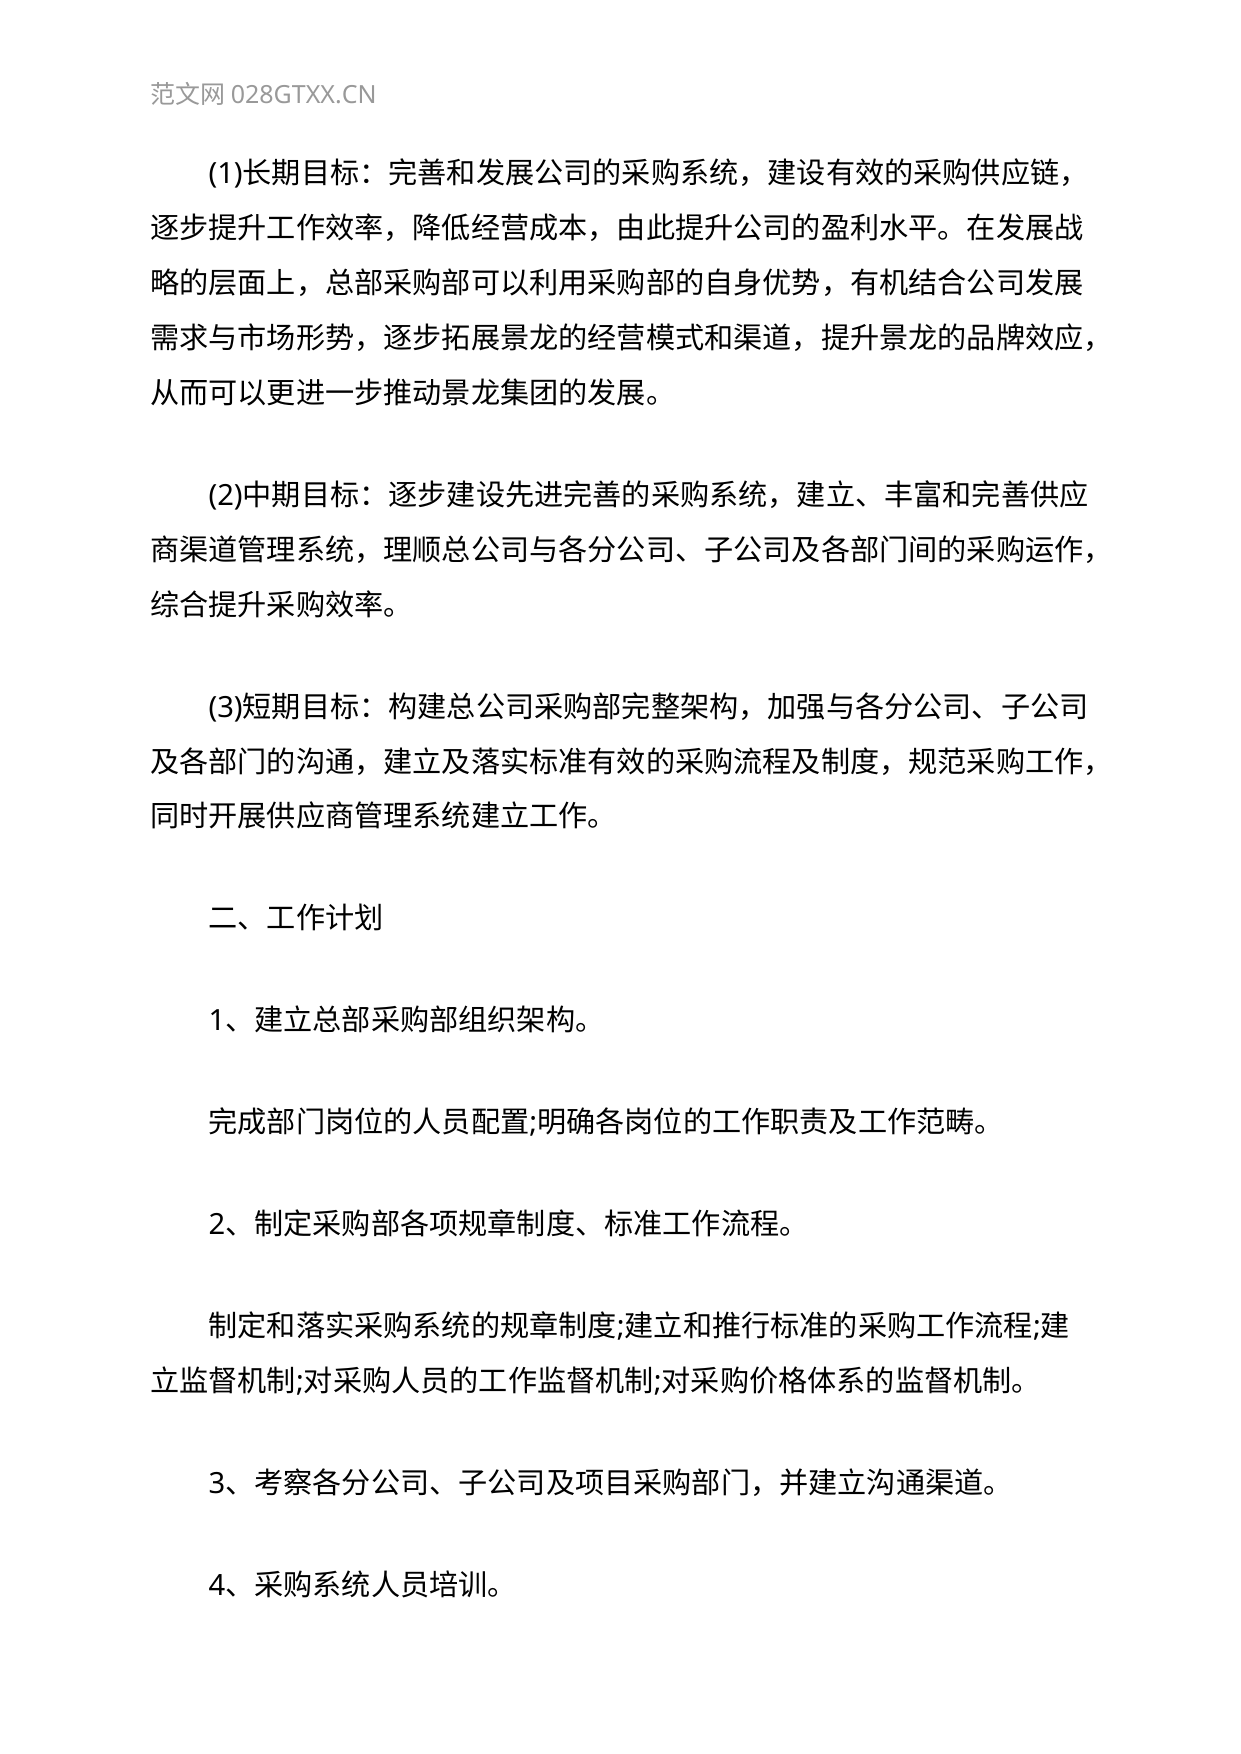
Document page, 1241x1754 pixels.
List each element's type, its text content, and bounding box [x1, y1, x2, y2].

text 2、制定采购部各项规章制度、标准工作流程。 [150, 1201, 1090, 1243]
text 制定和落实采购系统的规章制度;建立和推行标准的采购工作流程;建立监督机制;对采购人员的工作监督机制;对采购价格体系的监督机制。 [150, 1302, 1090, 1400]
text 1、建立总部采购部组织架构。 [150, 997, 1090, 1039]
text 二、工作计划 [150, 895, 1090, 937]
text 4、采购系统人员培训。 [150, 1561, 1090, 1604]
text 3、考察各分公司、子公司及项目采购部门，并建立沟通渠道。 [150, 1459, 1090, 1502]
text 完成部门岗位的人员配置;明确各岗位的工作职责及工作范畴。 [150, 1098, 1090, 1141]
text (1)长期目标：完善和发展公司的采购系统，建设有效的采购供应链，逐步提升工作效率，降低经营成本，由此提升公司的盈利水平。在发展战略的层面上，总部采购部可以利用采购部的自身优势，有机结合公司发展需求与市场形势，逐步拓展景龙的经营模式和渠道，提升景龙的品牌效应，从而可以更进一步推动景龙集团的发展。 [150, 150, 1090, 412]
text (3)短期目标：构建总公司采购部完整架构，加强与各分公司、子公司及各部门的沟通，建立及落实标准有效的采购流程及制度，规范采购工作，同时开展供应商管理系统建立工作。 [150, 683, 1090, 835]
text (2)中期目标：逐步建设先进完善的采购系统，建立、丰富和完善供应商渠道管理系统，理顺总公司与各分公司、子公司及各部门间的采购运作，综合提升采购效率。 [150, 471, 1090, 624]
